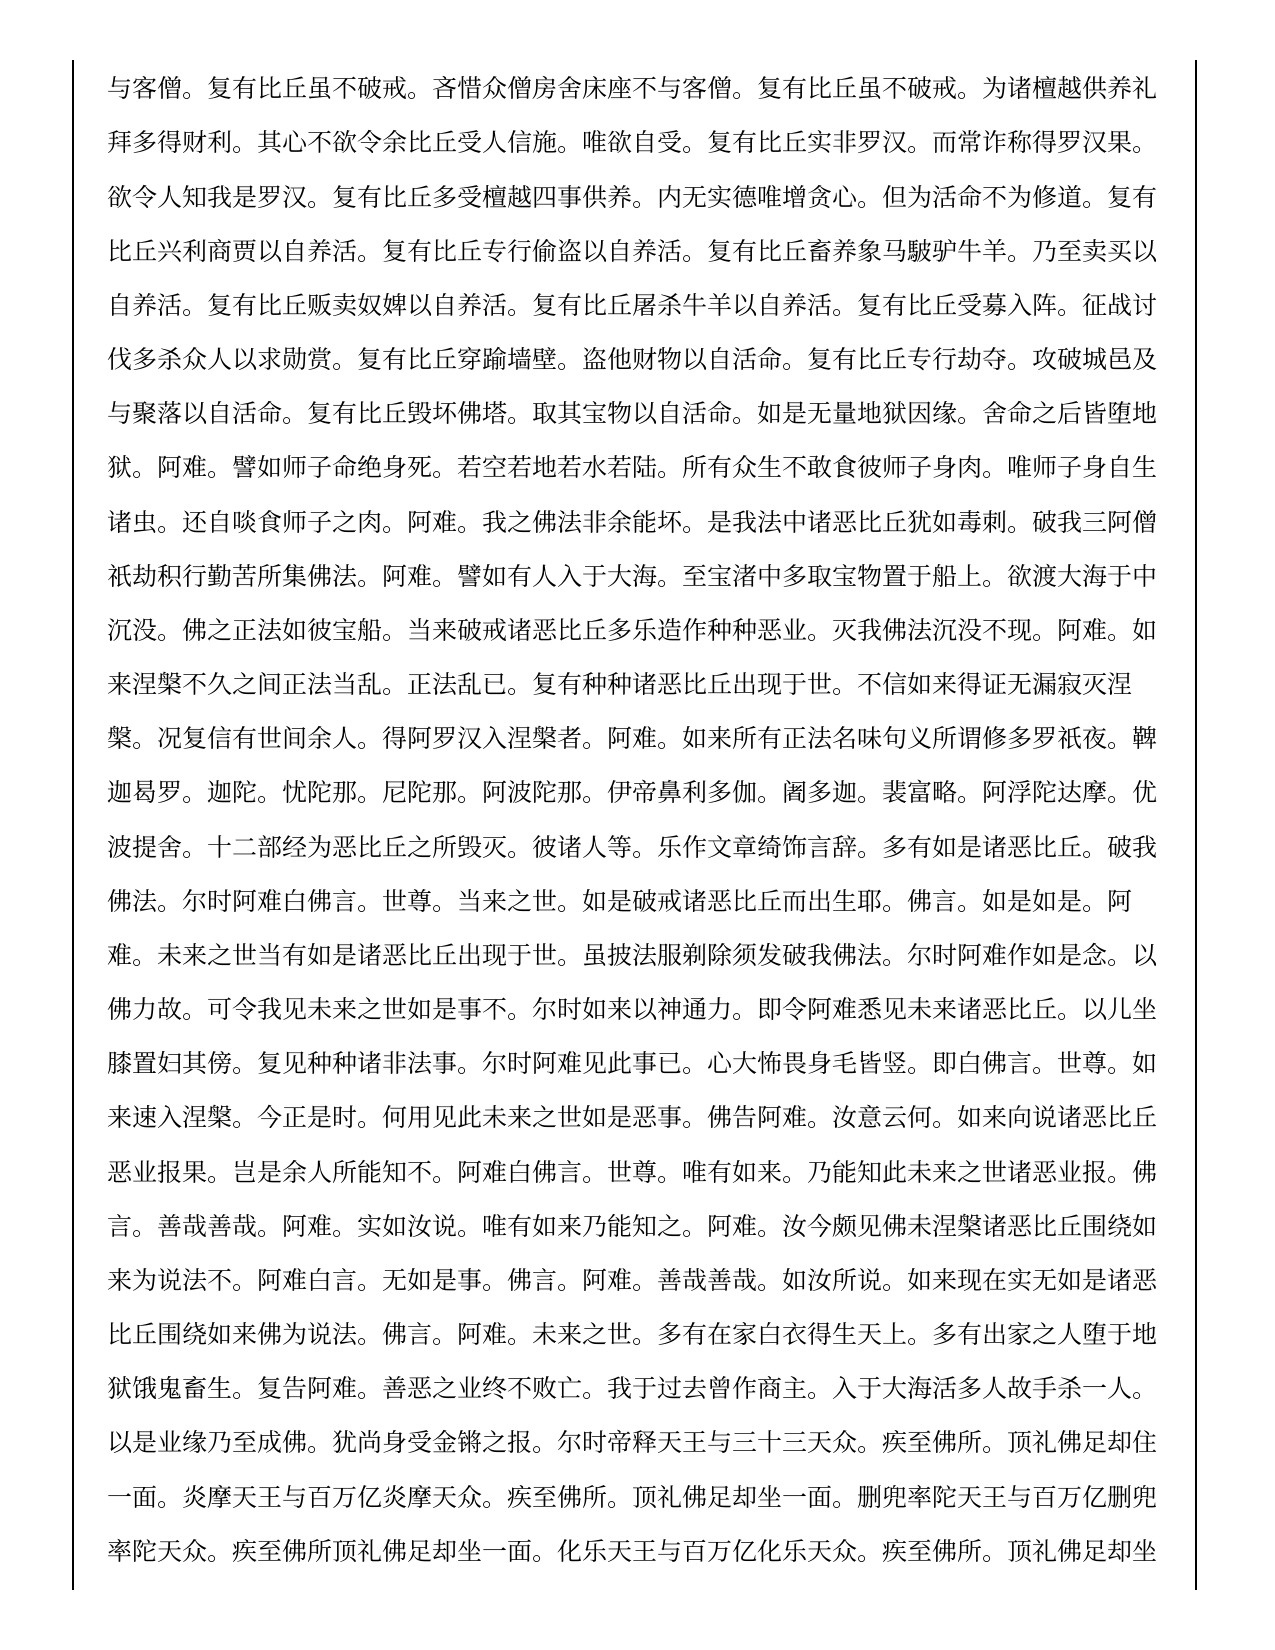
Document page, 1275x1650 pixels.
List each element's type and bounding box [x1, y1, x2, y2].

text [107, 69, 1159, 1567]
